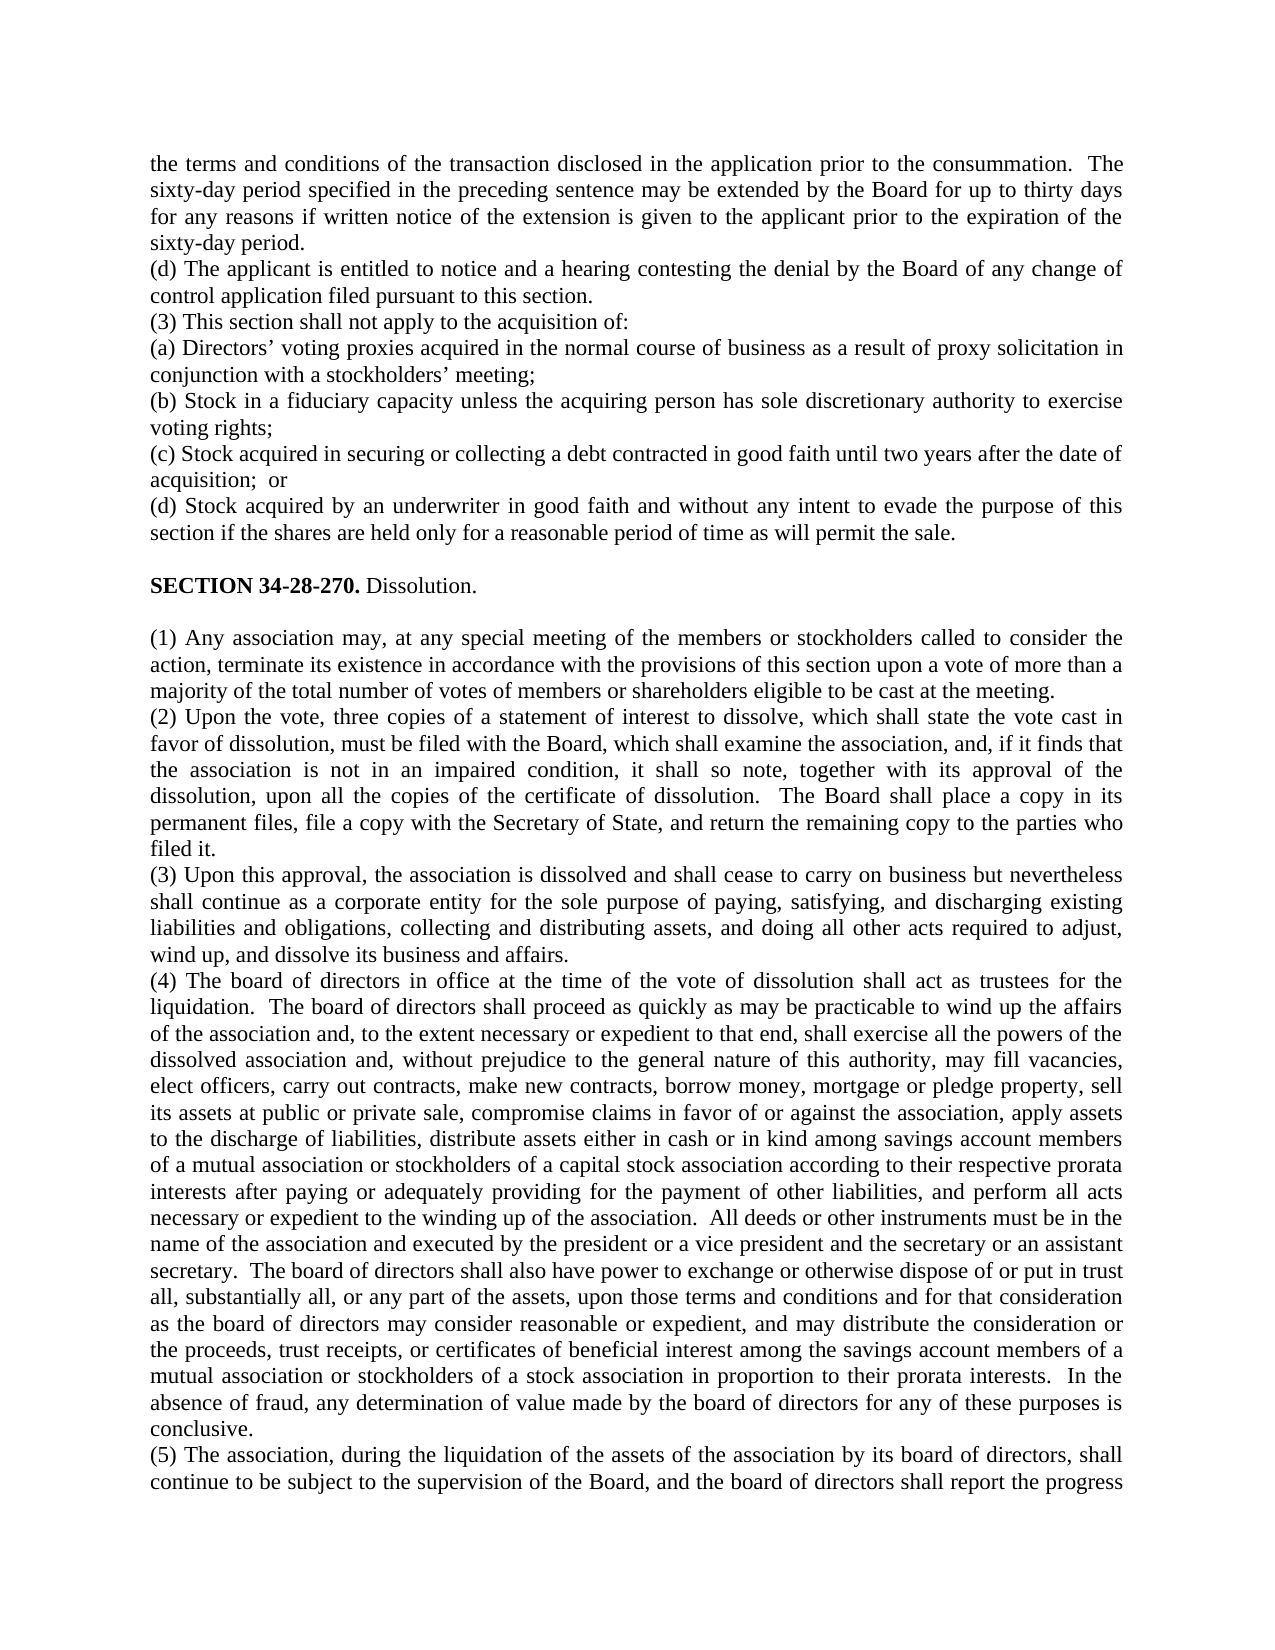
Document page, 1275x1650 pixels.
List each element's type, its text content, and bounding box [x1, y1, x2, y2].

text (3) Upon this approval, the association is dissolved and shall cease to carry on business but nevertheless shall continue as a corporate entity for the sole purpose of paying, satisfying, and discharging existing liabilities and obligations, collecting and distributing assets, and doing all other acts required to adjust, wind up, and dissolve its business and affairs. [150, 862, 1125, 967]
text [150, 1441, 1125, 1494]
text (a) Directors’ voting proxies acquired in the normal course of business as a result of proxy solicitation in conjunction with a stockholders’ meeting; [150, 334, 1125, 387]
text (2) Upon the vote, three copies of a statement of interest to dissolve, which shall state the vote cast in favor of dissolution, must be filed with the Board, which shall examine the association, and, if it finds that the association is not in an impaired condition, it shall so note, together with its approval of the dissolution, upon all the copies of the certificate of dissolution. The Board shall place a copy in its permanent files, file a copy with the Secretary of State, and return the remaining copy to the parties who filed it. [150, 703, 1125, 862]
text (d) Stock acquired by an underwriter in good faith and without any intent to evade the purpose of this section if the shares are held only for a reasonable period of time as will permit the sale. [150, 493, 1125, 545]
text (3) This section shall not apply to the acquisition of: [150, 308, 1125, 334]
text SECTION 34-28-270. Dissolution. [150, 572, 1125, 598]
text (1) Any association may, at any special meeting of the members or stockholders called to consider the action, terminate its existence in accordance with the provisions of this section upon a vote of more than a majority of the total number of votes of members or shareholders eligible to be cast at the meeting. [150, 624, 1125, 703]
text (c) Stock acquired in securing or collecting a debt contracted in good faith until two years after the date of acquisition; or [150, 440, 1125, 493]
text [150, 150, 1125, 255]
text (4) The board of directors in office at the time of the vote of dissolution shall act as trustees for the liquidation. The board of directors shall proceed as quickly as may be practicable to wind up the affairs of the association and, to the extent necessary or expedient to that end, shall exercise all the powers of the dissolved association and, without prejudice to the general nature of this authority, may fill vacancies, elect officers, carry out contracts, make new contracts, borrow money, mortgage or pledge property, sell its assets at public or private sale, compromise claims in favor of or against the association, apply assets to the discharge of liabilities, distribute assets either in cash or in kind among savings account members of a mutual association or stockholders of a capital stock association according to their respective prorata interests after paying or adequately providing for the payment of other liabilities, and perform all acts necessary or expedient to the winding up of the association. All deeds or other instruments must be in the name of the association and executed by the president or a vice president and the secretary or an assistant secretary. The board of directors shall also have power to exchange or otherwise dispose of or put in trust all, substantially all, or any part of the assets, upon those terms and conditions and for that consideration as the board of directors may consider reasonable or expedient, and may distribute the consideration or the proceeds, trust receipts, or certificates of beneficial interest among the savings account members of a mutual association or stockholders of a stock association in proportion to their prorata interests. In the absence of fraud, any determination of value made by the board of directors for any of these purposes is conclusive. [150, 967, 1125, 1441]
text (d) The applicant is entitled to notice and a hearing contesting the denial by the Board of any change of control application filed pursuant to this section. [150, 255, 1125, 308]
text (b) Stock in a fiduciary capacity unless the acquiring person has sole discretionary authority to exercise voting rights; [150, 387, 1125, 440]
